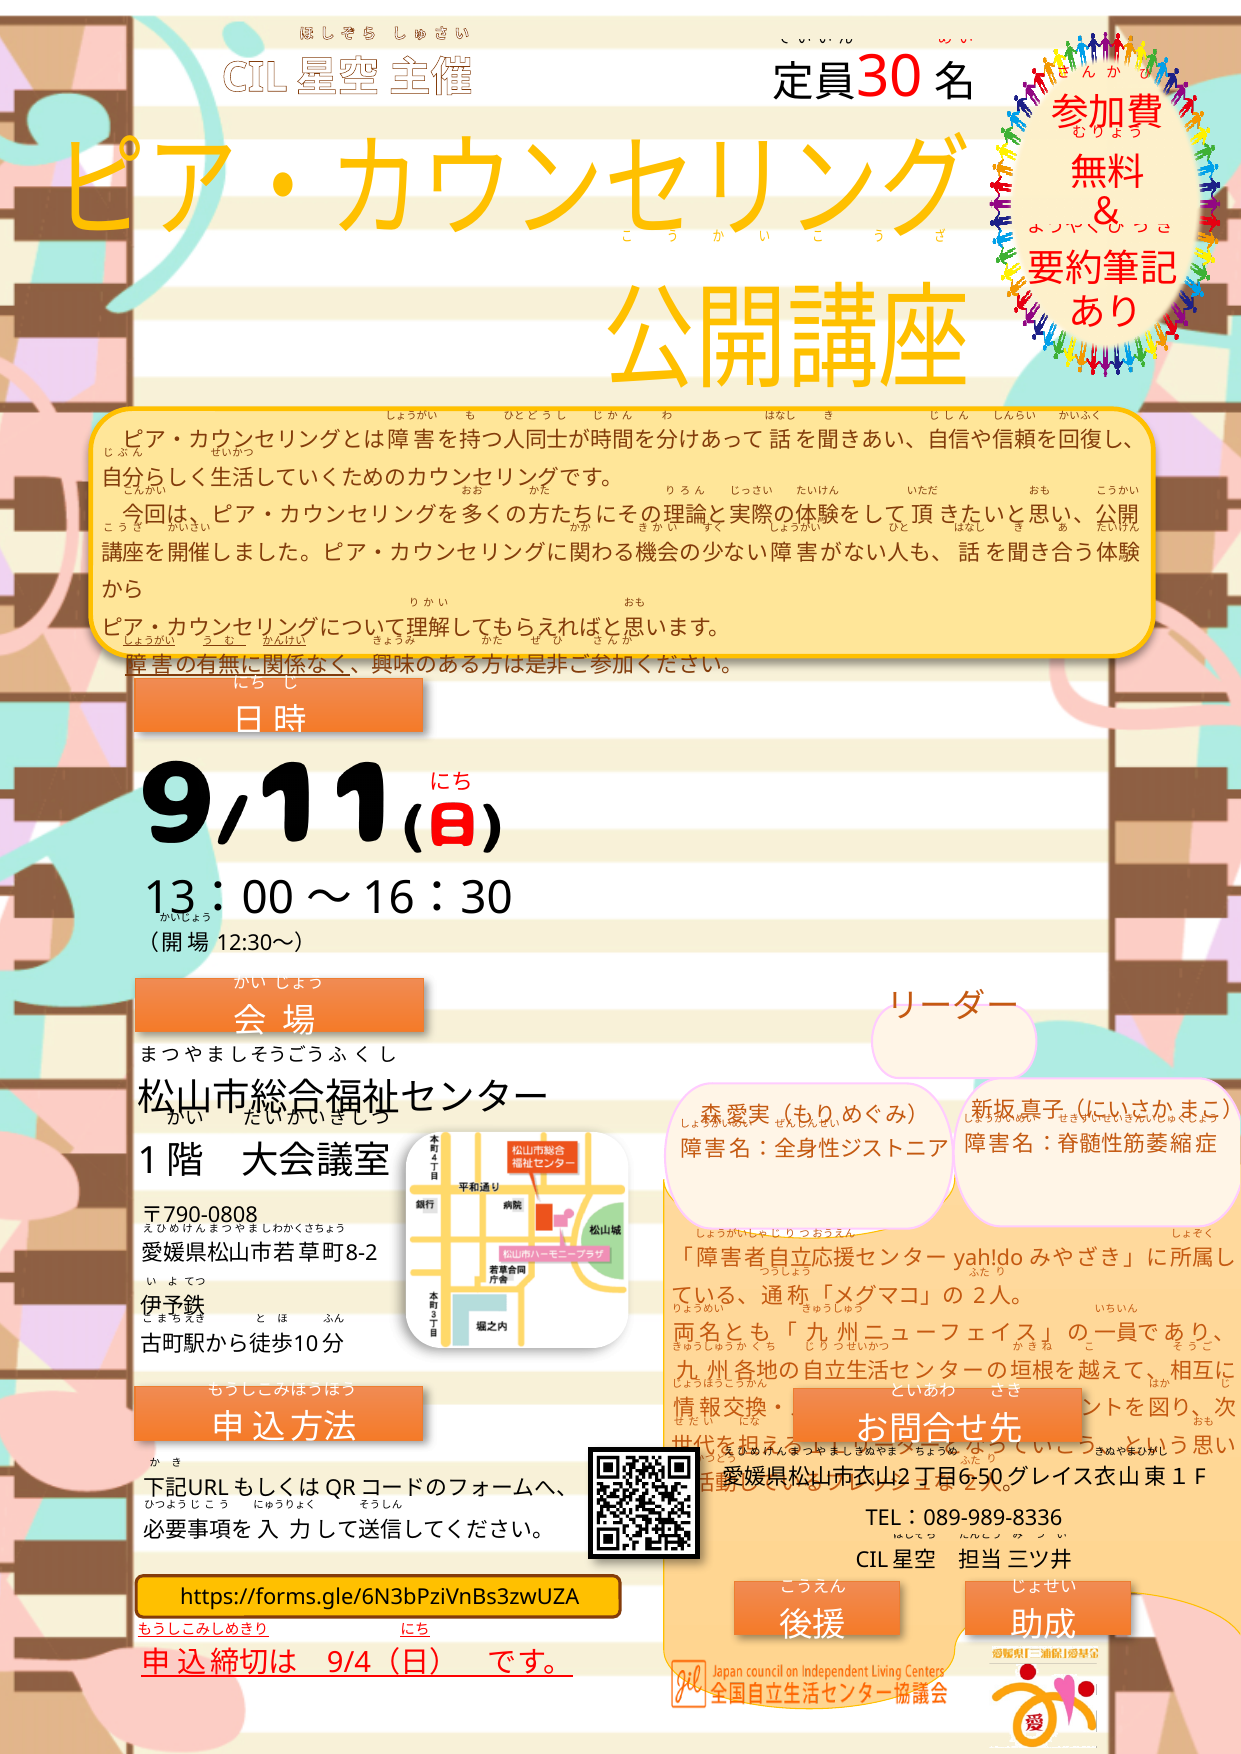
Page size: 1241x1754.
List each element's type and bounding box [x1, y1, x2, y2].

picture [989, 32, 1221, 377]
picture [989, 1646, 1099, 1748]
picture [593, 1452, 695, 1554]
picture [670, 1656, 951, 1710]
picture [405, 1131, 629, 1348]
picture [126, 720, 711, 878]
